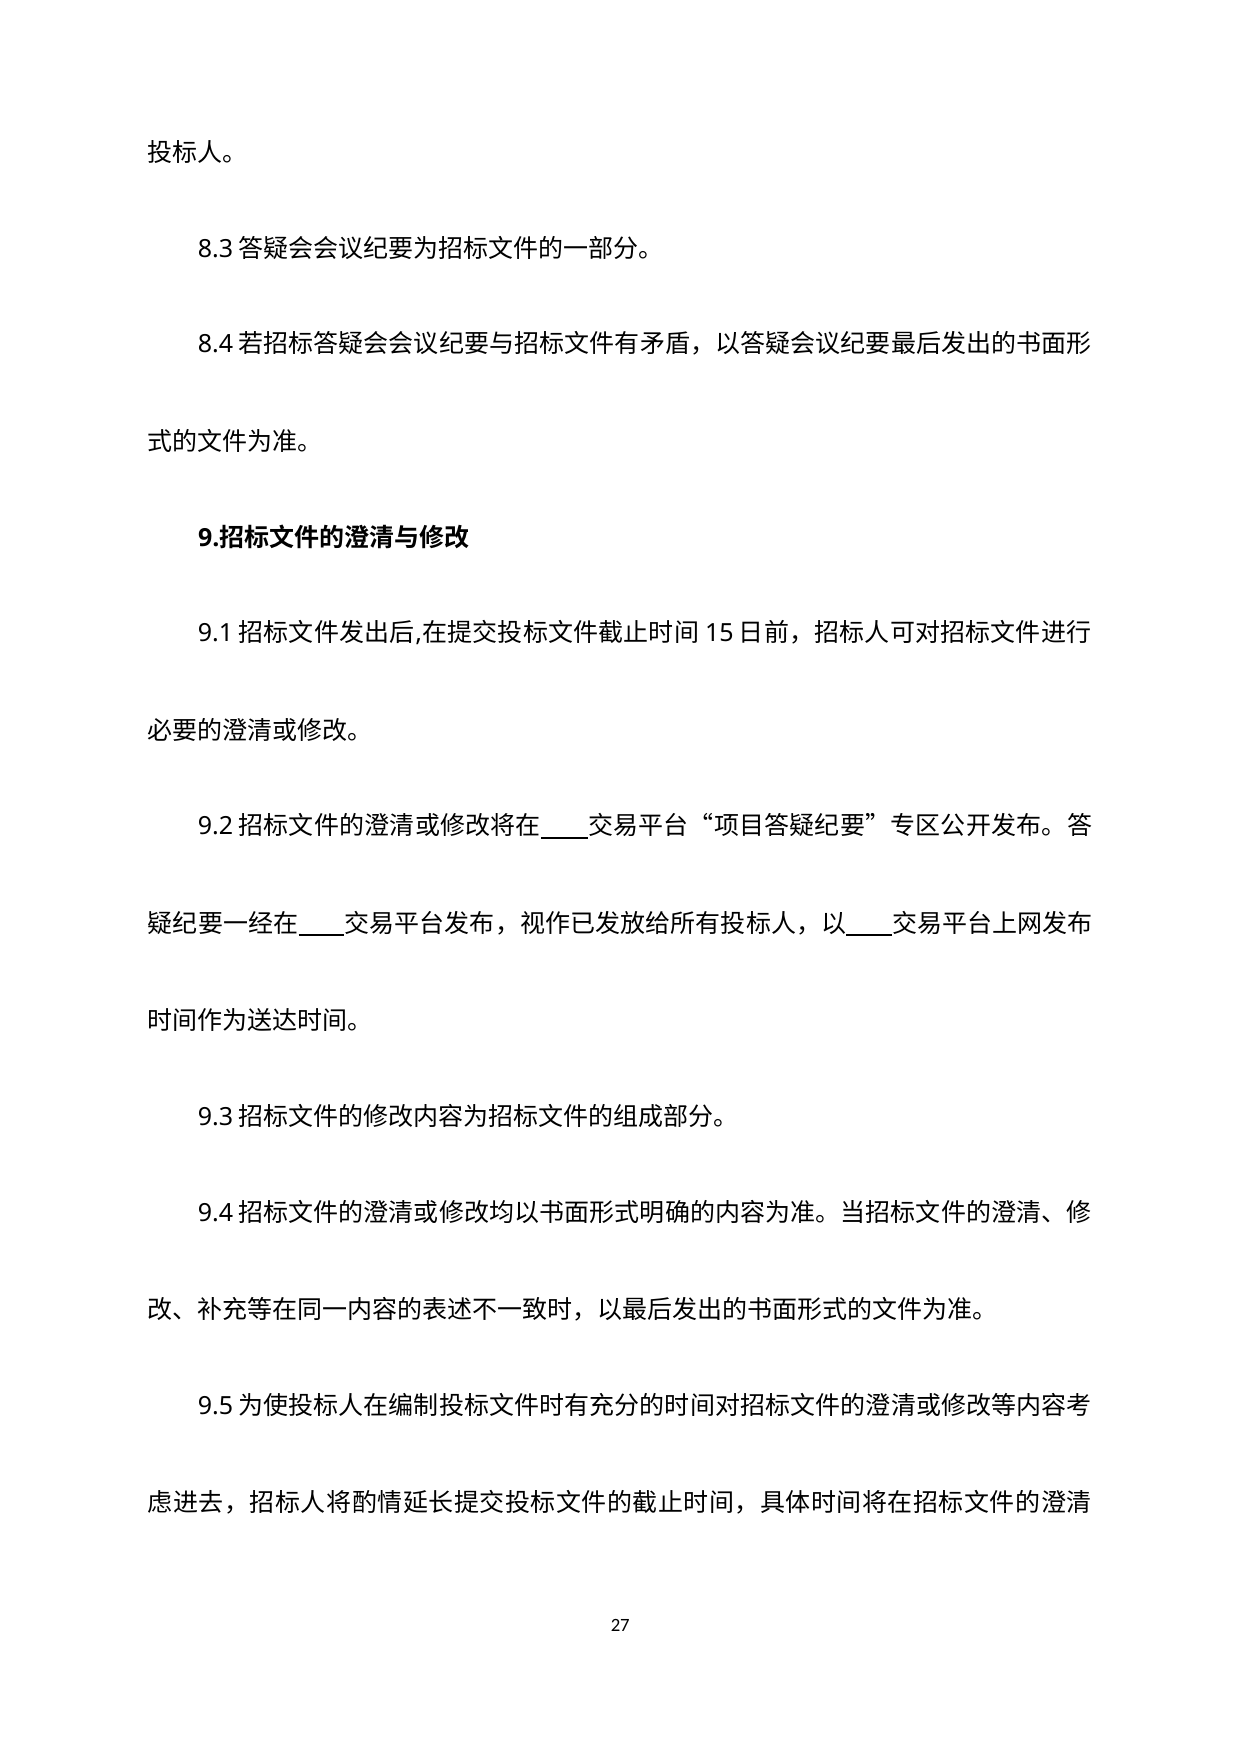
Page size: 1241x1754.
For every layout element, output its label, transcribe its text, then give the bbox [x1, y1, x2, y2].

text 9.3招标文件的修改内容为招标文件的组成部分。 [148, 1082, 1092, 1147]
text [148, 118, 1092, 183]
text 9.4招标文件的澄清或修改均以书面形式明确的内容为准。当招标文件的澄清、修改、补充等在同一内容的表述不一致时，以最后发出的书面形式的文件为准。 [148, 1178, 1092, 1340]
text 8.3答疑会会议纪要为招标文件的一部分。 [148, 214, 1092, 279]
text 9.1招标文件发出后,在提交投标文件截止时间15日前，招标人可对招标文件进行必要的澄清或修改。 [148, 598, 1092, 761]
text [148, 1371, 1092, 1533]
text 9.招标文件的澄清与修改 [148, 503, 1092, 568]
text 8.4若招标答疑会会议纪要与招标文件有矛盾，以答疑会议纪要最后发出的书面形式的文件为准。 [148, 309, 1092, 472]
text 9.2招标文件的澄清或修改将在 交易平台“项目答疑纪要”专区公开发布。答疑纪要一经在 交易平台发布，视作已发放给所有投标人，以 交易平台上网发布时间作为送达时间。 [148, 791, 1092, 1051]
